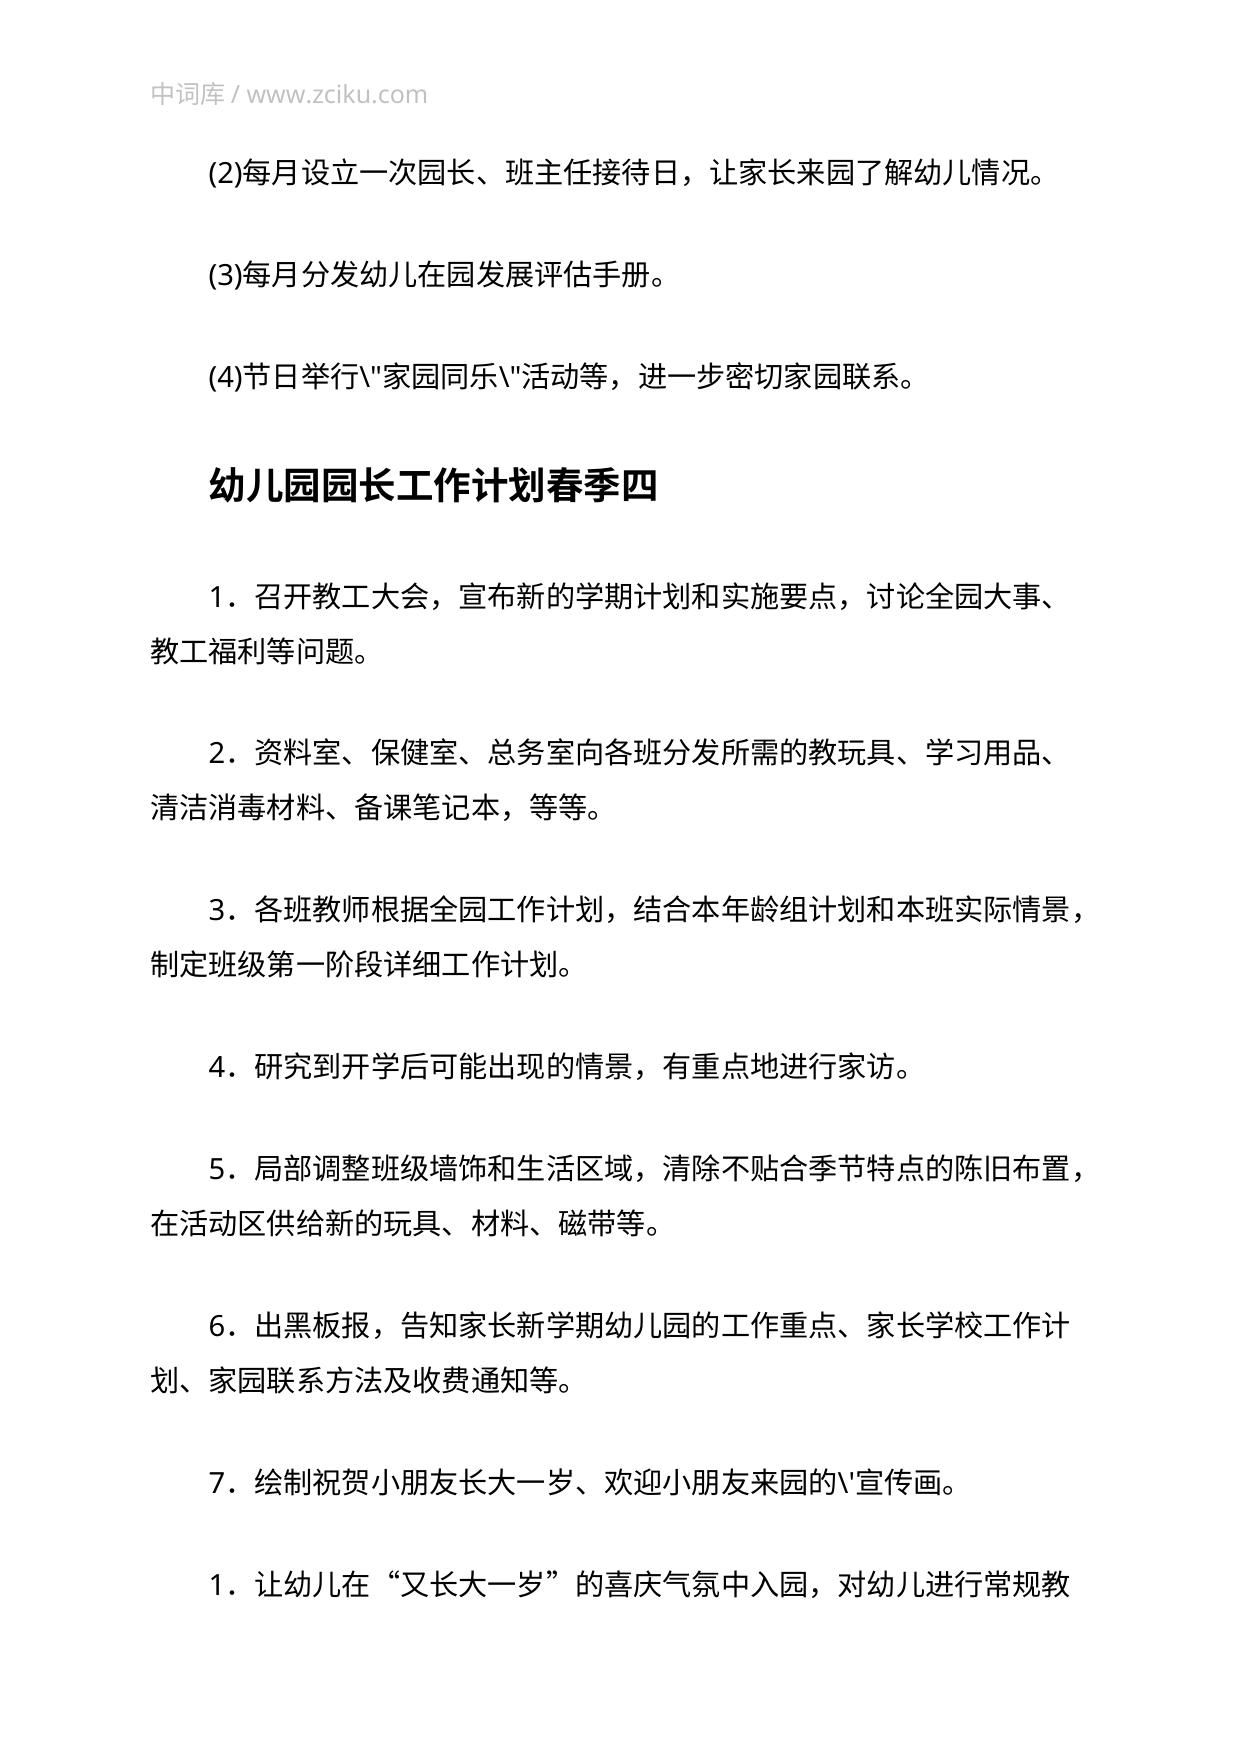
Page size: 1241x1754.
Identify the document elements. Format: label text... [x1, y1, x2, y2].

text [150, 1561, 1090, 1603]
text (2)每月设立一次园长、班主任接待日，让家长来园了解幼儿情况。 [150, 150, 1090, 192]
text 3．各班教师根据全园工作计划，结合本年龄组计划和本班实际情景，制定班级第一阶段详细工作计划。 [150, 887, 1090, 984]
text 6．出黑板报，告知家长新学期幼儿园的工作重点、家长学校工作计划、家园联系方法及收费通知等。 [150, 1302, 1090, 1400]
text 4．研究到开学后可能出现的情景，有重点地进行家访。 [150, 1044, 1090, 1086]
text (4)节日举行\"家园同乐\"活动等，进一步密切家园联系。 [150, 354, 1090, 396]
text 幼儿园园长工作计划春季四 [150, 456, 1090, 510]
text 1．召开教工大会，宣布新的学期计划和实施要点，讨论全园大事、教工福利等问题。 [150, 573, 1090, 671]
text 2．资料室、保健室、总务室向各班分发所需的教玩具、学习用品、清洁消毒材料、备课笔记本，等等。 [150, 730, 1090, 827]
text 7．绘制祝贺小朋友长大一岁、欢迎小朋友来园的\'宣传画。 [150, 1459, 1090, 1502]
text 5．局部调整班级墙饰和生活区域，清除不贴合季节特点的陈旧布置，在活动区供给新的玩具、材料、磁带等。 [150, 1146, 1090, 1243]
text (3)每月分发幼儿在园发展评估手册。 [150, 252, 1090, 294]
